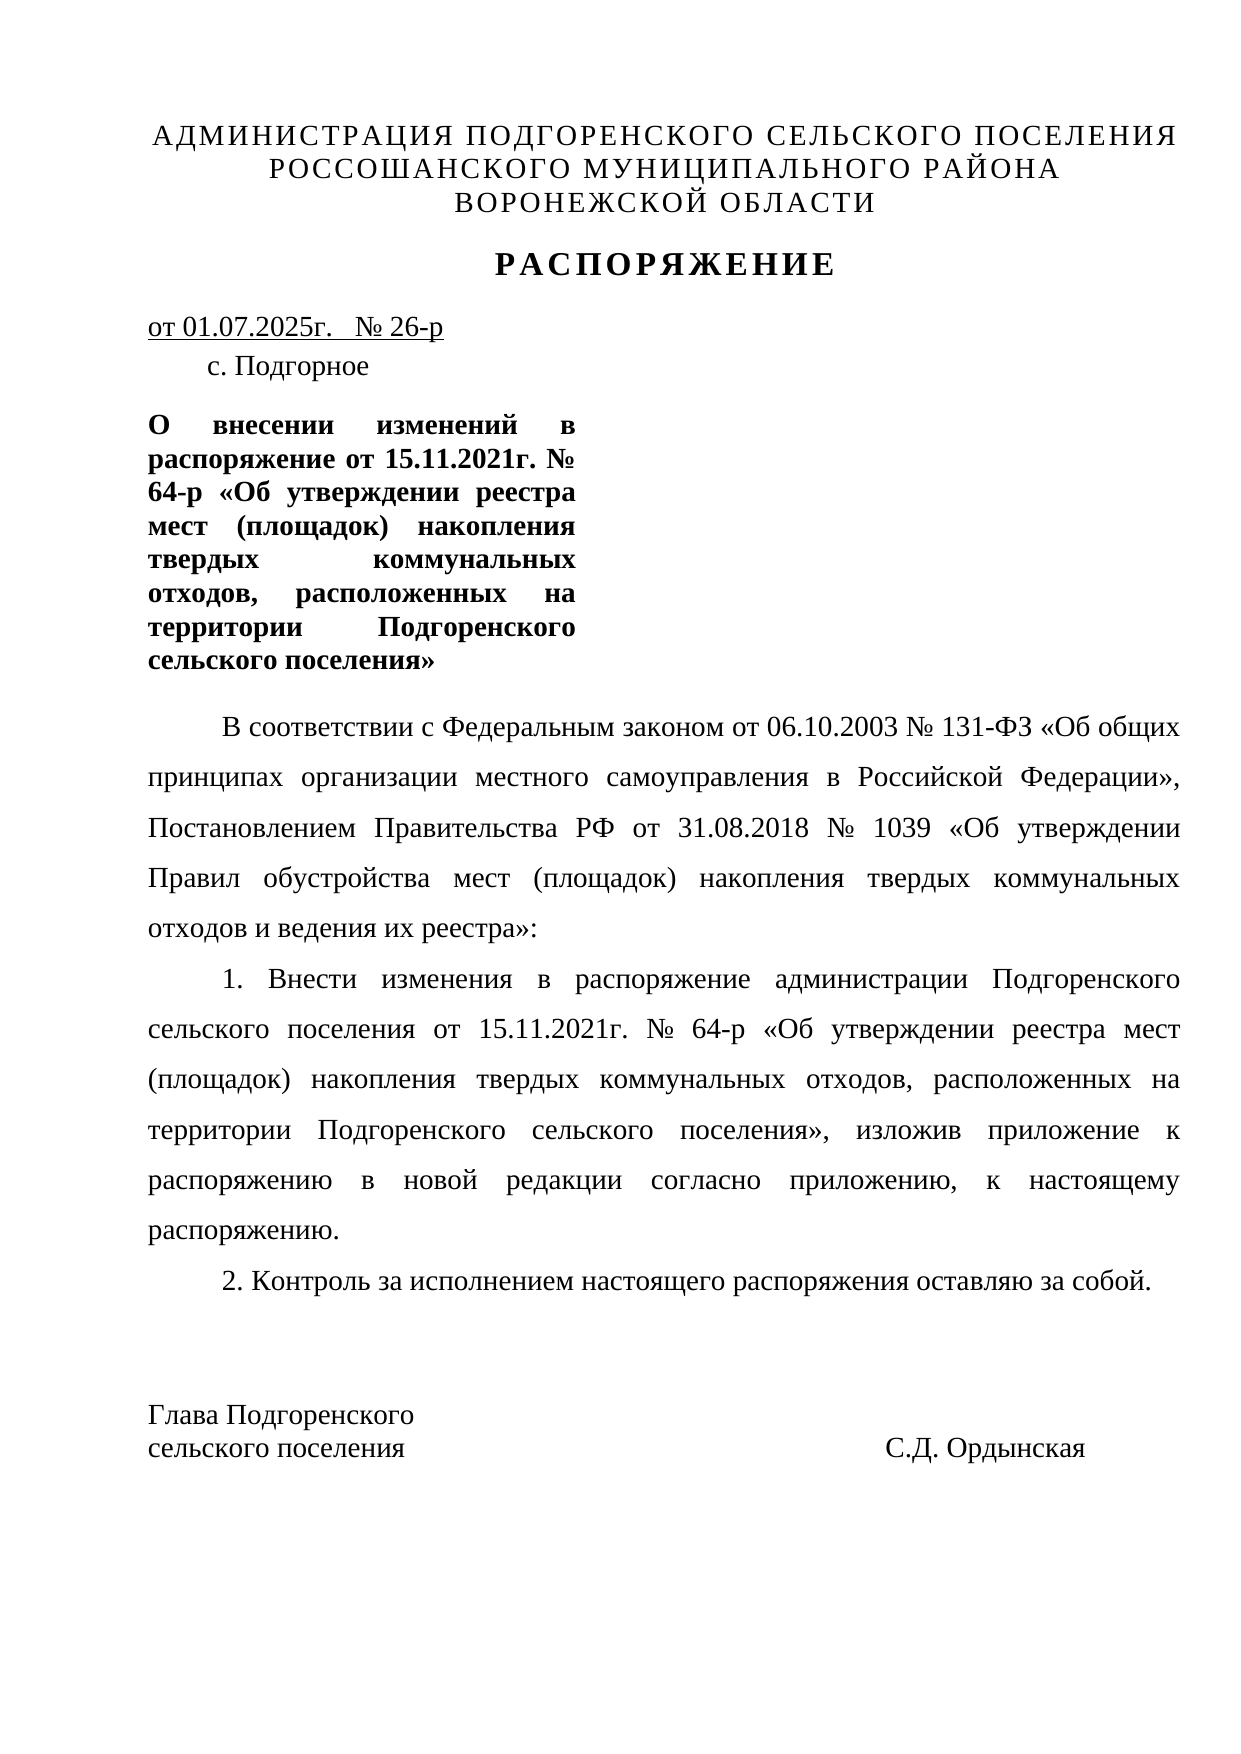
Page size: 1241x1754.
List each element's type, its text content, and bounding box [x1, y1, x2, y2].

text В соответствии с Федеральным законом от 06.10.2003 № 131-ФЗ «Об общих принципах организации местного самоуправления в Российской Федерации», Постановлением Правительства РФ от 31.08.2018 № 1039 «Об утверждении Правил обустройства мест (площадок) накопления твердых коммунальных отходов и ведения их реестра»: [148, 709, 1181, 944]
text О внесении изменений в распоряжение от 15.11.2021г. № 64-р «Об утверждении реестра мест (площадок) накопления твердых коммунальных отходов, расположенных на территории Подгоренского сельского поселения» [148, 407, 576, 676]
text Глава Подгоренского [148, 1397, 1181, 1430]
text РАСПОРЯЖЕНИЕ [148, 244, 1181, 283]
text АДМИНИСТРАЦИЯ ПОДГОРЕНСКОГО СЕЛЬСКОГО ПОСЕЛЕНИЯ РОССОШАНСКОГО МУНИЦИПАЛЬНОГО РАЙОНА [148, 118, 1181, 185]
text от 01.07.2025г. № 26-р [148, 309, 552, 343]
text с. Подгорное [148, 348, 552, 382]
text 2. Контроль за исполнением настоящего распоряжения оставляю за собой. [148, 1263, 1181, 1296]
text ВОРОНЕЖСКОЙ ОБЛАСТИ [148, 185, 1181, 219]
text 1. Внести изменения в распоряжение администрации Подгоренского сельского поселения от 15.11.2021г. № 64-р «Об утверждении реестра мест (площадок) накопления твердых коммунальных отходов, расположенных на территории Подгоренского сельского поселения», изложив приложение к распоряжению в новой редакции согласно приложению, к настоящему распоряжению. [148, 961, 1181, 1246]
text сельского поселения С.Д. Ордынская [148, 1430, 1181, 1464]
